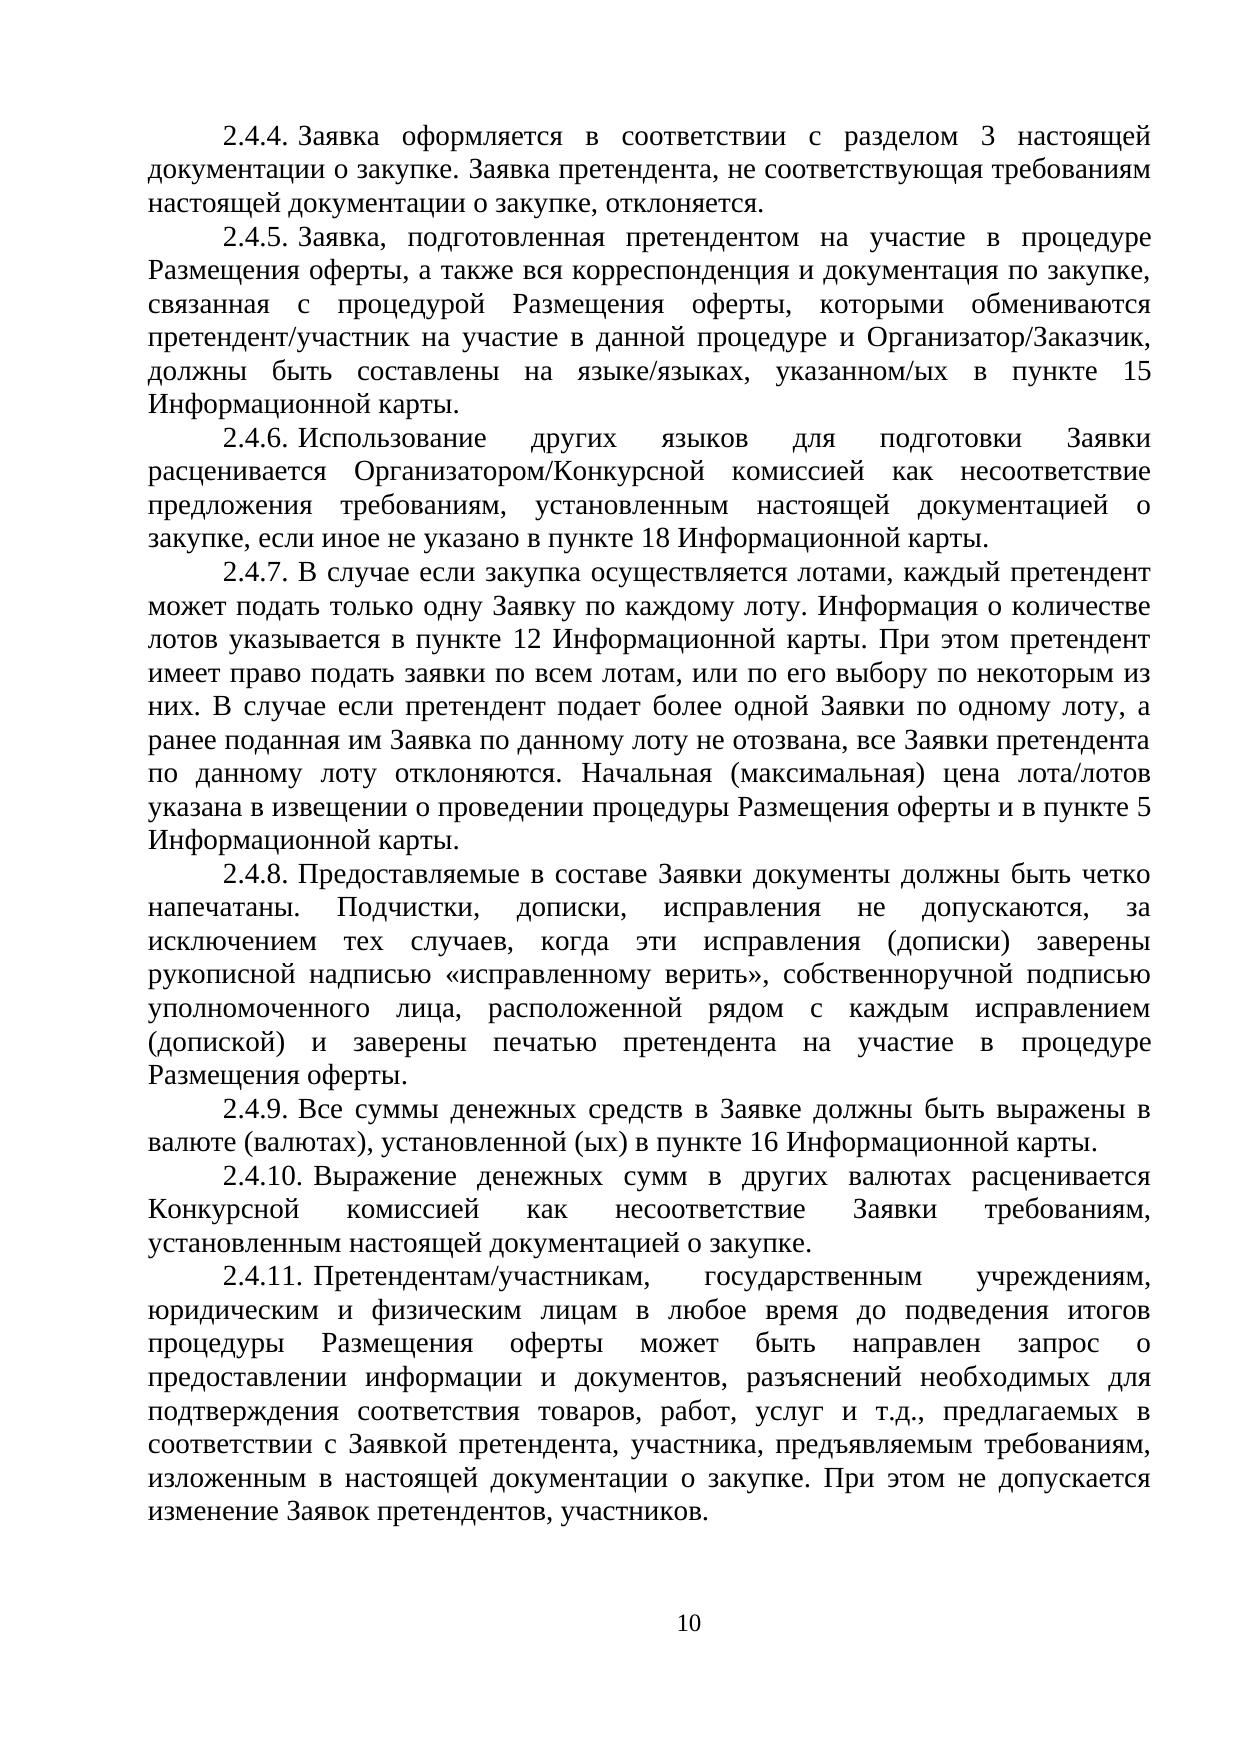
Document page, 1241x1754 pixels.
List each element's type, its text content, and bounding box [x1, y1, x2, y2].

list В случае если закупка осуществляется лотами, каждый претендент может подать только одну Заявку по каждому лоту. Информация о количестве лотов указывается в пункте 12 Информационной карты. При этом претендент имеет право подать заявки по всем лотам, или по его выбору по некоторым из них. В случае если претендент подает более одной Заявки по одному лоту, а ранее поданная им Заявка по данному лоту не отозвана, все Заявки претендента по данному лоту отклоняются. Начальная (максимальная) цена лота/лотов указана в извещении о проведении процедуры Размещения оферты и в пункте 5 Информационной карты. [148, 554, 1152, 856]
list Использование других языков для подготовки Заявки расценивается Организатором/Конкурсной комиссией как несоответствие предложения требованиям, установленным настоящей документацией о закупке, если иное не указано в пункте 18 Информационной карты. [148, 420, 1152, 554]
list Заявка, подготовленная претендентом на участие в процедуре Размещения оферты, а также вся корреспонденция и документация по закупке, связанная с процедурой Размещения оферты, которыми обмениваются претендент/участник на участие в данной процедуре и Организатор/Заказчик, должны быть составлены на языке/языках, указанном/ых в пункте 15 Информационной карты. [148, 219, 1152, 420]
list Выражение денежных сумм в других валютах расценивается Конкурсной комиссией как несоответствие Заявки требованиям, установленным настоящей документацией о закупке. [148, 1158, 1152, 1258]
list Заявка оформляется в соответствии с разделом 3 настоящей документации о закупке. Заявка претендента, не соответствующая требованиям настоящей документации о закупке, отклоняется. [148, 118, 1152, 219]
list Претендентам/участникам, государственным учреждениям, юридическим и физическим лицам в любое время до подведения итогов процедуры Размещения оферты может быть направлен запрос о предоставлении информации и документов, разъяснений необходимых для подтверждения соответствия товаров, работ, услуг и т.д., предлагаемых в соответствии с Заявкой претендента, участника, предъявляемым требованиям, изложенным в настоящей документации о закупке. При этом не допускается изменение Заявок претендентов, участников. [148, 1258, 1152, 1527]
list Предоставляемые в составе Заявки документы должны быть четко напечатаны. Подчистки, дописки, исправления не допускаются, за исключением тех случаев, когда эти исправления (дописки) заверены рукописной надписью «исправленному верить», собственноручной подписью уполномоченного лица, расположенной рядом с каждым исправлением (допиской) и заверены печатью претендента на участие в процедуре Размещения оферты. [148, 856, 1152, 1091]
list Все суммы денежных средств в Заявке должны быть выражены в валюте (валютах), установленной (ых) в пункте 16 Информационной карты. [148, 1091, 1152, 1158]
